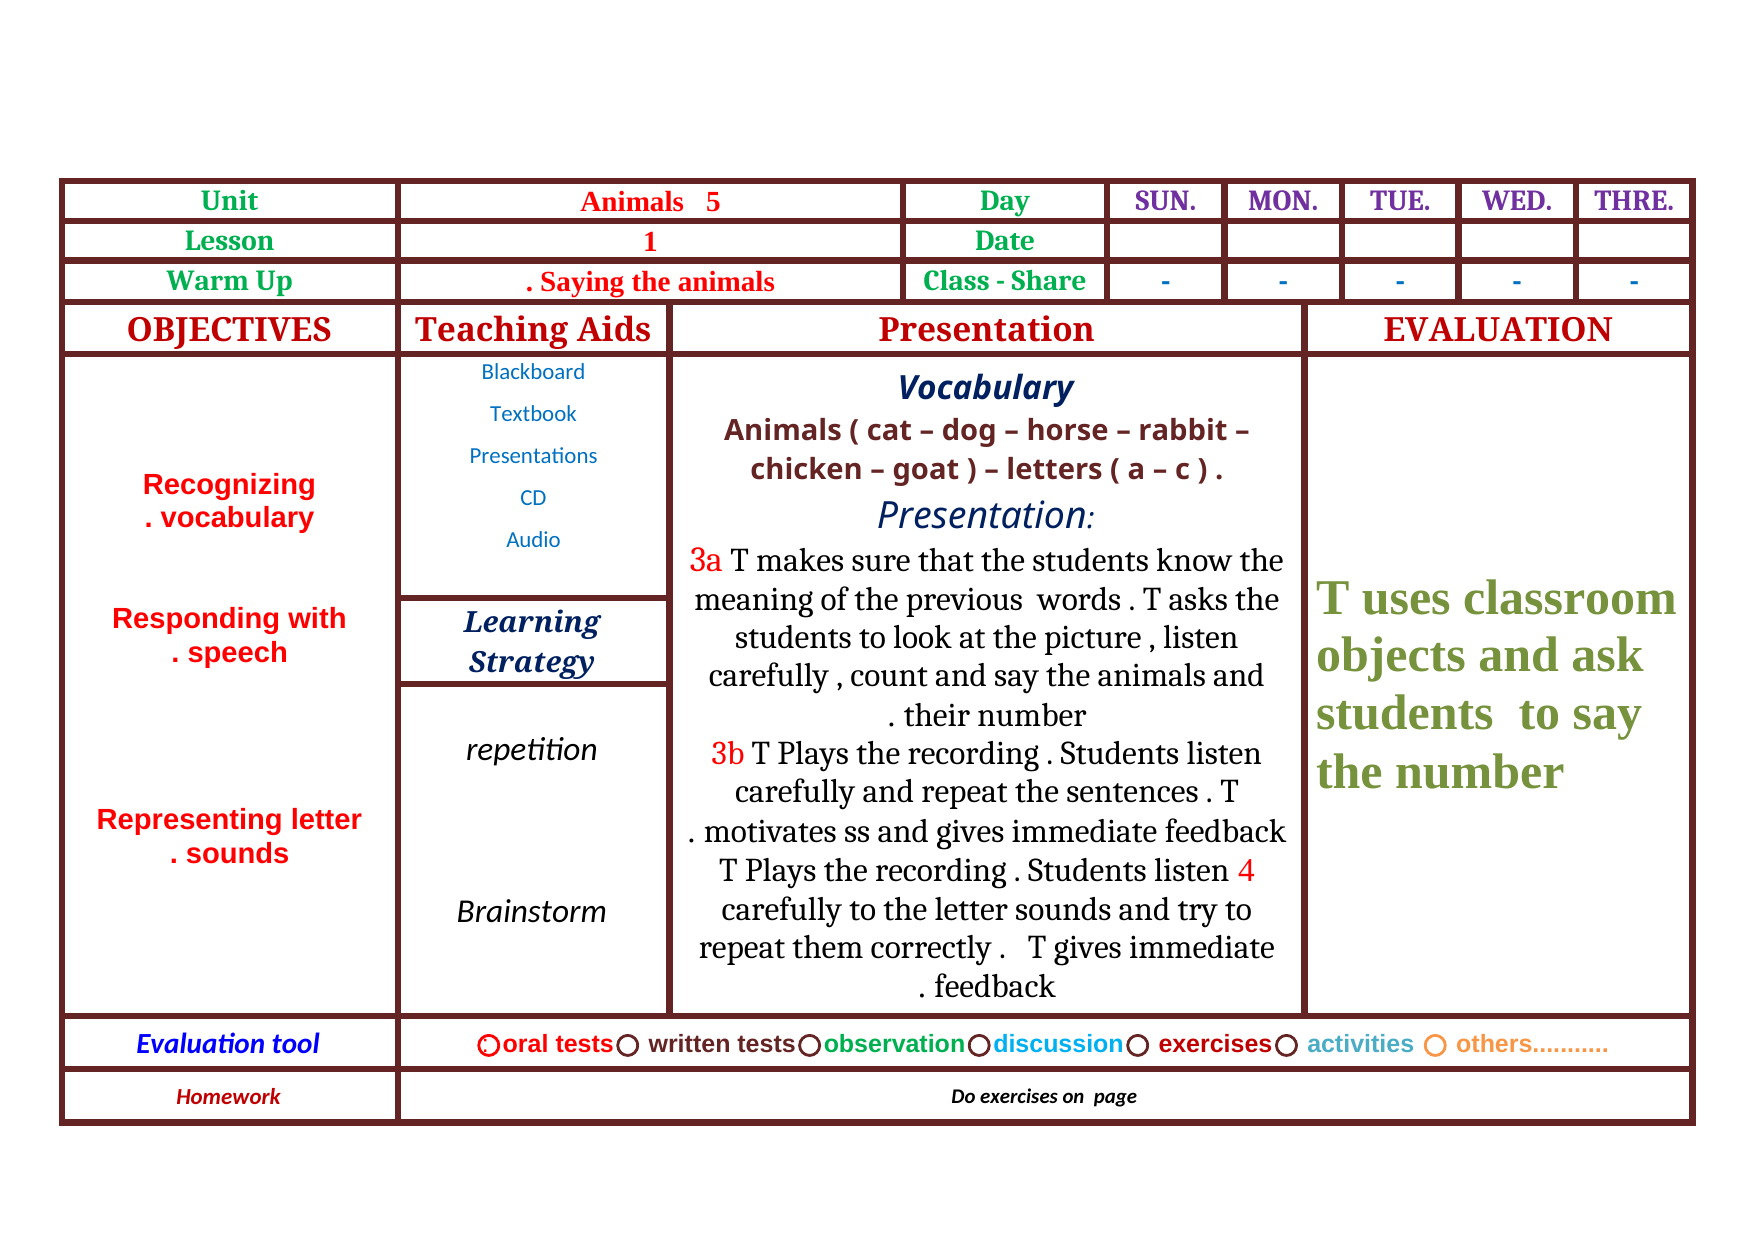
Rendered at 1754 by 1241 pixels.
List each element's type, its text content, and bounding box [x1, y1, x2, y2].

table_cell Lesson [65, 224, 395, 257]
table_cell - [1579, 264, 1689, 299]
table_cell Class - Share [906, 264, 1104, 299]
table_cell T uses classroom objects and ask students to say the number [1308, 357, 1689, 1013]
table_cell [1110, 224, 1221, 257]
table_cell Homework [65, 1072, 395, 1119]
table_cell - [1462, 264, 1573, 299]
table_header TUE. [1345, 184, 1455, 217]
table_cell Blackboard Textbook Presentations CD Audio [401, 357, 666, 595]
table_header SUN. [1110, 184, 1221, 217]
table_cell Saying the animals . [401, 264, 900, 299]
table_cell Teaching Aids [401, 305, 666, 351]
table_cell EVALUATION [1308, 305, 1689, 351]
table_cell [1462, 224, 1573, 257]
table_header THRE. [1579, 184, 1689, 217]
table_cell Learning Strategy [401, 601, 666, 681]
table_cell repetition Brainstorm [401, 687, 666, 1013]
table_cell OBJECTIVES [65, 305, 395, 351]
table_cell Do exercises on page [401, 1072, 1689, 1119]
table_cell [1345, 224, 1455, 257]
table_cell Vocabulary Animals ( cat – dog – horse – rabbit – chicken – goat ) – letters ( a – c ) . Presentation: 3a T makes sure that the students know the meaning of the previous words . T asks the students to look at the picture , listen carefully , count and say the animals and their number . 3b T Plays the recording . Students listen carefully and repeat the sentences . T motivates ss and gives immediate feedback . 4 T Plays the recording . Students listen carefully to the letter sounds and try to repeat them correctly . T gives immediate feedback . [673, 357, 1301, 1013]
table_cell Recognizing vocabulary . Responding with speech . Representing letter sounds . [65, 357, 395, 1013]
table_header WED. [1462, 184, 1573, 217]
table_cell Warm Up [65, 264, 395, 299]
table_cell Evaluation tool [65, 1019, 395, 1066]
table_cell Date [906, 224, 1104, 257]
table_header Unit [65, 184, 395, 217]
table_cell - [1345, 264, 1455, 299]
table_cell Presentation [673, 305, 1301, 351]
table_cell [1579, 224, 1689, 257]
table_header 5 Animals [401, 184, 900, 217]
table_cell - [1228, 264, 1339, 299]
table_header MON. [1228, 184, 1339, 217]
table_cell [1228, 224, 1339, 257]
table_cell - [1110, 264, 1221, 299]
table_cell : ⃝ oral tests ⃝ written tests ⃝ observation ⃝ discussion ⃝ exercises ⃝ activities ⃝ others........... [401, 1019, 1689, 1066]
table_cell 1 [401, 224, 900, 257]
table_header Day [906, 184, 1104, 217]
